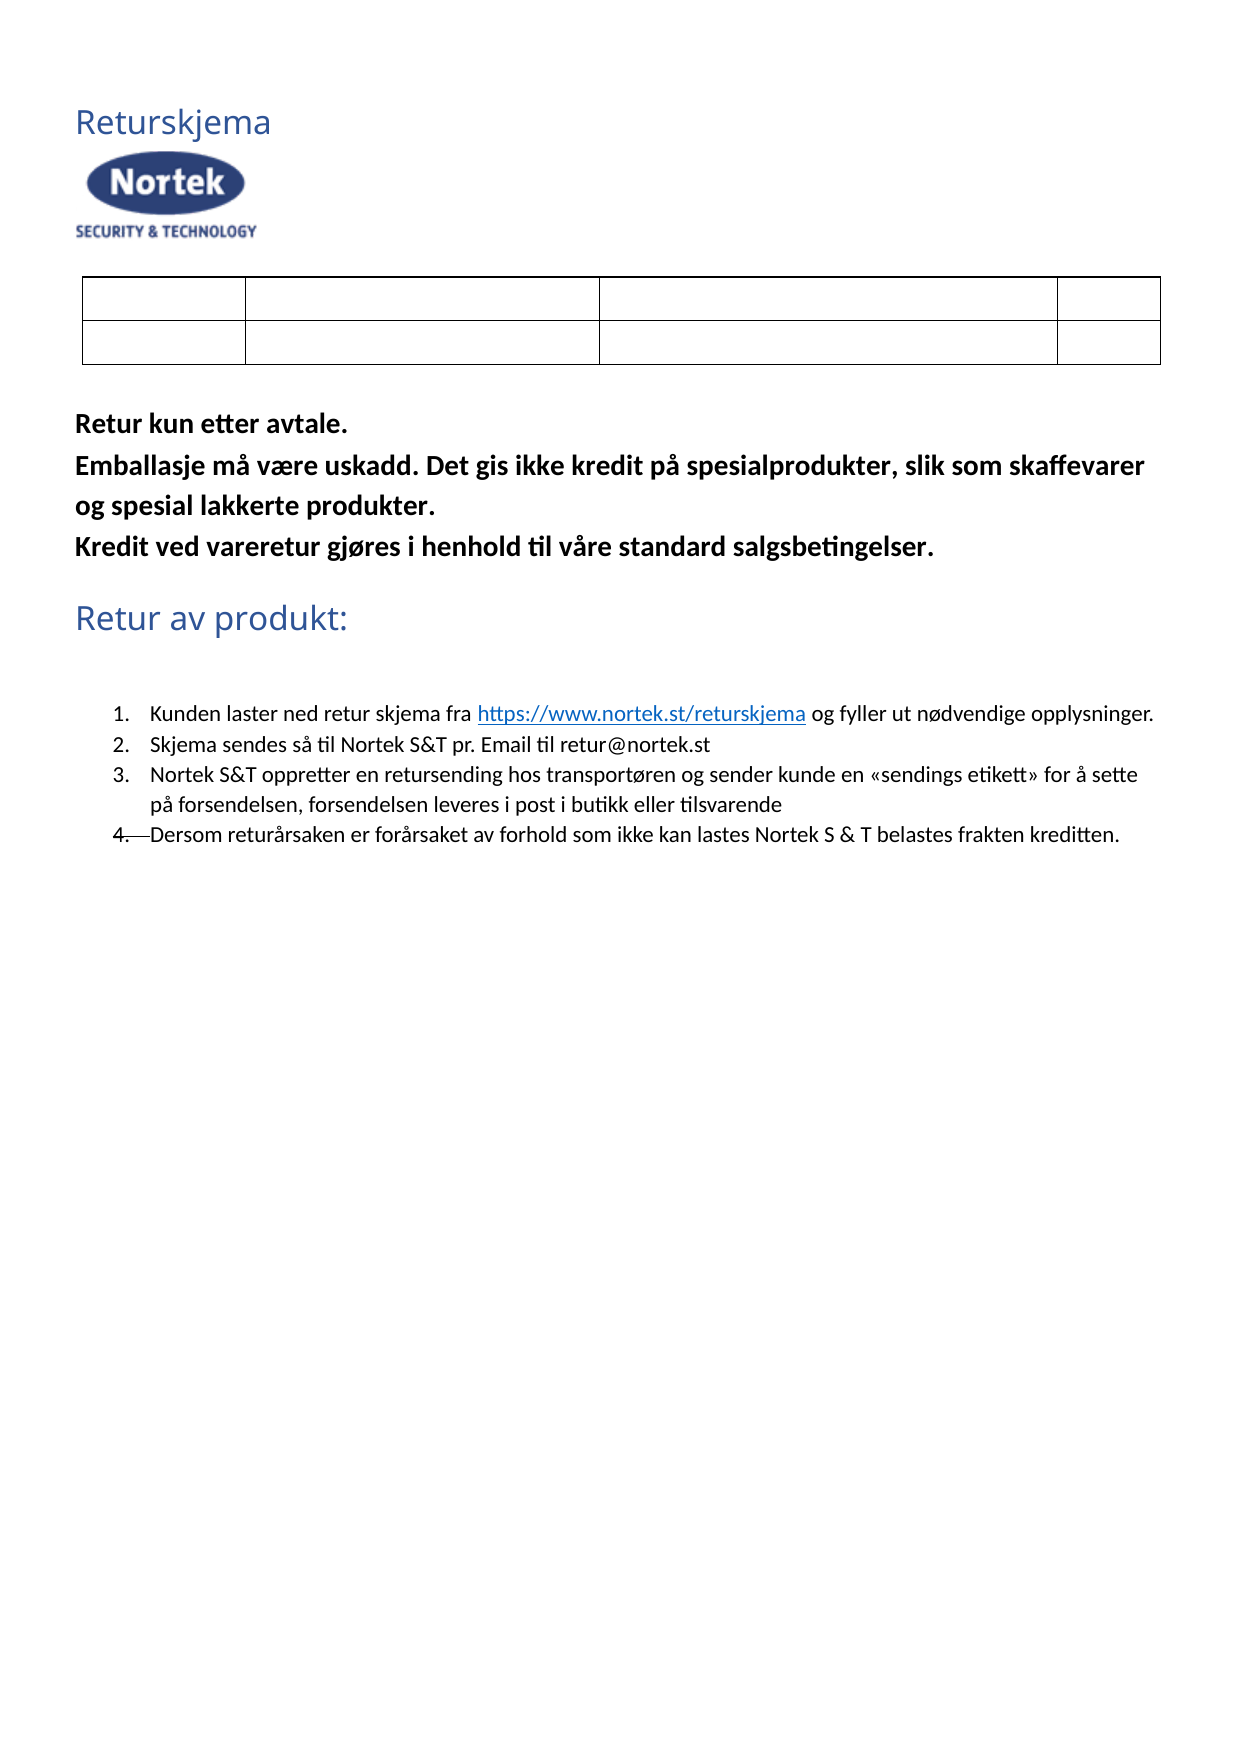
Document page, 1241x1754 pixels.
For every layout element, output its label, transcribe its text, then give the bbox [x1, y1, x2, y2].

table_cell [600, 321, 1057, 364]
table_cell [83, 321, 245, 364]
table_cell [1058, 278, 1160, 320]
text Emballasje må være uskadd. Det gis ikke kredit på spesialprodukter, slik som skaffevarer og spesial lakkerte produkter. [75, 447, 1165, 523]
table_cell [600, 278, 1057, 320]
text Kredit ved vareretur gjøres i henhold til våre standard salgsbetingelser. [75, 528, 1165, 564]
list Nortek S&T oppretter en retursending hos transportøren og sender kunde en «sendings etikett» for å sette på forsendelsen, forsendelsen leveres i post i butikk eller tilsvarende [112, 760, 1165, 818]
subtitle Retur av produkt: [75, 594, 1165, 640]
text Retur kun etter avtale. [75, 406, 1165, 441]
list Skjema sendes så til Nortek S&T pr. Email til retur@nortek.st [112, 730, 1165, 758]
list Dersom returårsaken er forårsaket av forhold som ikke kan lastes Nortek S & T belastes frakten kreditten. [112, 820, 1165, 848]
list Kunden laster ned retur skjema fra https://www.nortek.st/returskjema og fyller ut nødvendige opplysninger. [112, 699, 1165, 728]
picture [75, 151, 260, 242]
table_cell [1058, 321, 1160, 364]
table_cell [246, 321, 599, 364]
table_cell [246, 278, 599, 320]
table_cell [83, 278, 245, 320]
